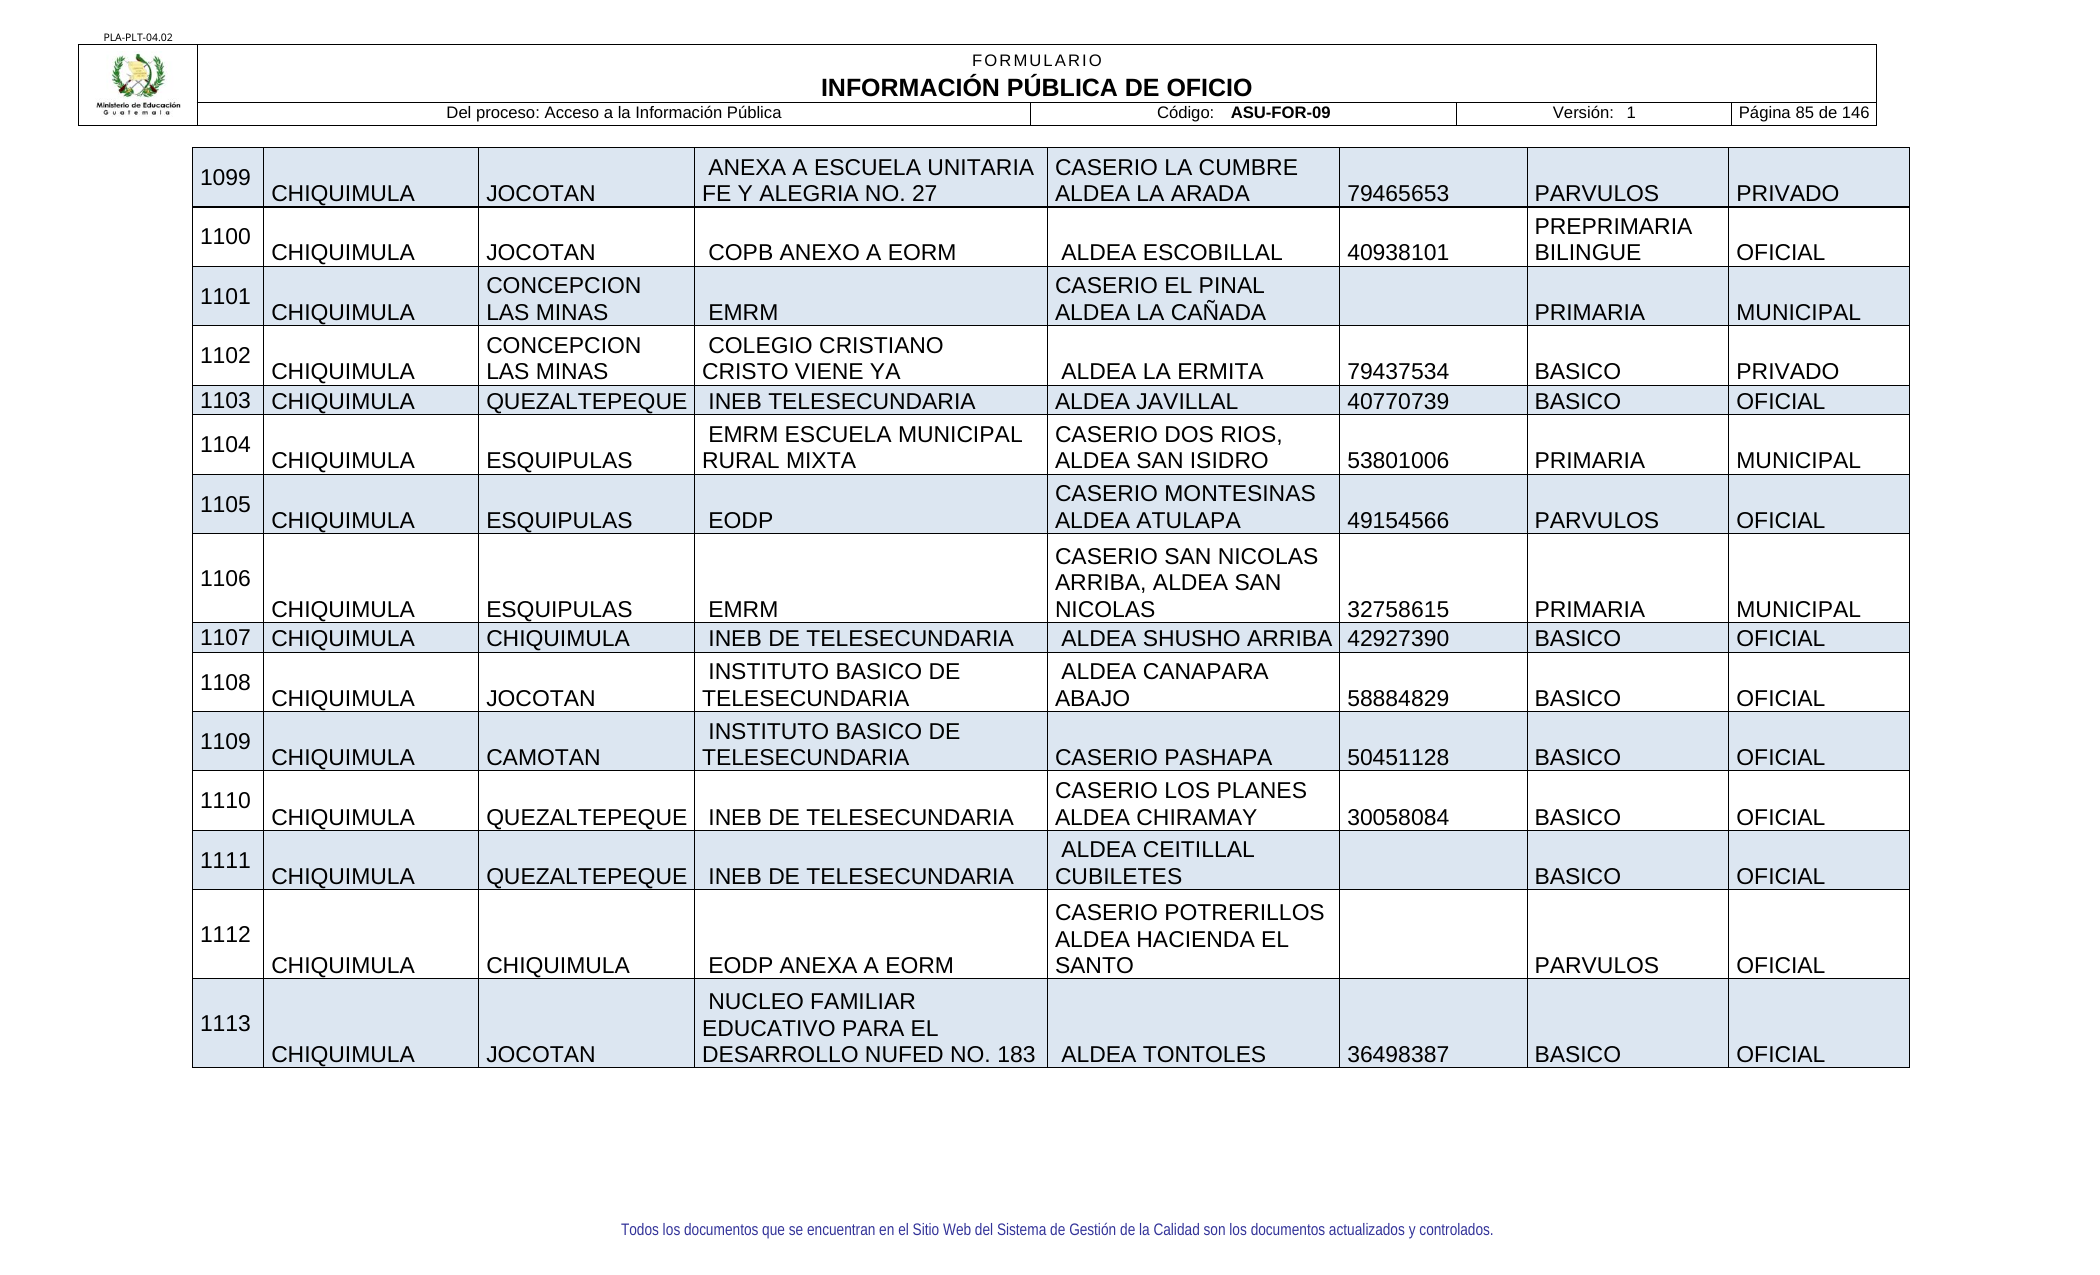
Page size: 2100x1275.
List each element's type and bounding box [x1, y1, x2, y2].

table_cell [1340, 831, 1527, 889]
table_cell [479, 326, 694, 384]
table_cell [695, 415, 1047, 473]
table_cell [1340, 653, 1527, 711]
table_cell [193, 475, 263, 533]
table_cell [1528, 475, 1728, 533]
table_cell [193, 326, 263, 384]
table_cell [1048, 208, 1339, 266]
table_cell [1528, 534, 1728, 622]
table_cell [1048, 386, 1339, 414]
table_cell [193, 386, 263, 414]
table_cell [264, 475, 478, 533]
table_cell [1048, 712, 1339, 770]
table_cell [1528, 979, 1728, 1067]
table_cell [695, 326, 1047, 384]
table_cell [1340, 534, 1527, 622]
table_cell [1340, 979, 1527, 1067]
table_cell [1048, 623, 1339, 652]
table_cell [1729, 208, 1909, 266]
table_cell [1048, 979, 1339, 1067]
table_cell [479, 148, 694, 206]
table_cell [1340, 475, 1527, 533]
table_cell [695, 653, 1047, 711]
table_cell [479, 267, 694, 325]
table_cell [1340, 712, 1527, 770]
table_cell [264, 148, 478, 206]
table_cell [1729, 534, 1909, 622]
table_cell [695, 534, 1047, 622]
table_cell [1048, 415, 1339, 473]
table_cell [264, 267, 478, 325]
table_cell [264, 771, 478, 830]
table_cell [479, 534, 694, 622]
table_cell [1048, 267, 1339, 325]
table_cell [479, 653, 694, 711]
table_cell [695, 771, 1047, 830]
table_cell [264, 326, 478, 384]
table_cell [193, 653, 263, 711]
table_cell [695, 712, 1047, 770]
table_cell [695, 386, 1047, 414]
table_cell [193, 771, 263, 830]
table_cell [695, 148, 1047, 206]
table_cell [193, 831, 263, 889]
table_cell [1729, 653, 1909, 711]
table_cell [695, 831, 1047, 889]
picture [95, 51, 181, 117]
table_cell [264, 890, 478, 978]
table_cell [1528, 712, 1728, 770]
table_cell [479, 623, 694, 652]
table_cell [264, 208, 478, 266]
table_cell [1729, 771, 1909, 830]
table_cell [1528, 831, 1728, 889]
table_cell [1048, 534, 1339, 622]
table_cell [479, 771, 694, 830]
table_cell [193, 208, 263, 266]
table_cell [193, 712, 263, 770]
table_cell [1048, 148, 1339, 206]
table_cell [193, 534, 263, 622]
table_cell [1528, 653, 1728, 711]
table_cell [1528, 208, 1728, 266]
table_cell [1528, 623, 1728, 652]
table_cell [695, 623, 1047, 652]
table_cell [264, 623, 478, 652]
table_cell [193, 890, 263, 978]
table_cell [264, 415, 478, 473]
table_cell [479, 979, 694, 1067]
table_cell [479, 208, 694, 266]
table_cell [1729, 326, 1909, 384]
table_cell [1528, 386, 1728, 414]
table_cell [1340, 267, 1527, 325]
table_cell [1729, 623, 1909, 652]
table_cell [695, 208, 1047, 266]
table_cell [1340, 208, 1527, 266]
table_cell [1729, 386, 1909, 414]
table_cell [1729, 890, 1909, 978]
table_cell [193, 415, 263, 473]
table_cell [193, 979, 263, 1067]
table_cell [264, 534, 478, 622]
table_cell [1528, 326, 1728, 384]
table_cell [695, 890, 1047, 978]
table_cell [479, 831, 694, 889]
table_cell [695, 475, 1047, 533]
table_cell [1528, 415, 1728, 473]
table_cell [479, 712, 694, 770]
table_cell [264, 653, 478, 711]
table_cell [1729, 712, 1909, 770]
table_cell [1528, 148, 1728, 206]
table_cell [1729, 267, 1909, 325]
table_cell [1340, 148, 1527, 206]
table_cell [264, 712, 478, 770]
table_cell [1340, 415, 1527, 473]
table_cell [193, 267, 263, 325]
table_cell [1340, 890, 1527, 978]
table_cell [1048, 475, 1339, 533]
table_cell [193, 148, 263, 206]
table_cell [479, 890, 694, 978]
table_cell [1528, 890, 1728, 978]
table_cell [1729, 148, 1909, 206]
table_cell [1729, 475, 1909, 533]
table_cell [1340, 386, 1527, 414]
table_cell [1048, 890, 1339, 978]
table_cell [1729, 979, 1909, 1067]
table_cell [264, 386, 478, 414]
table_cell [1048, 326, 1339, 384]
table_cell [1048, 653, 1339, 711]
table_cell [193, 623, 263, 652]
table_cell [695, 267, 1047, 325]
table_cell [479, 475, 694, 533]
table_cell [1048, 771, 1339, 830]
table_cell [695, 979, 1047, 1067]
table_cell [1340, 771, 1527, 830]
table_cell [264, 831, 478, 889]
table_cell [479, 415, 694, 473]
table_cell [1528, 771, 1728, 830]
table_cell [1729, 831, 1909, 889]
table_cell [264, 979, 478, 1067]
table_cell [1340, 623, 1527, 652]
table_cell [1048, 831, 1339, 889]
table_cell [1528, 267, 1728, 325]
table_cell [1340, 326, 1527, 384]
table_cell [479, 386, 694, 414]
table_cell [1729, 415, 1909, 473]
